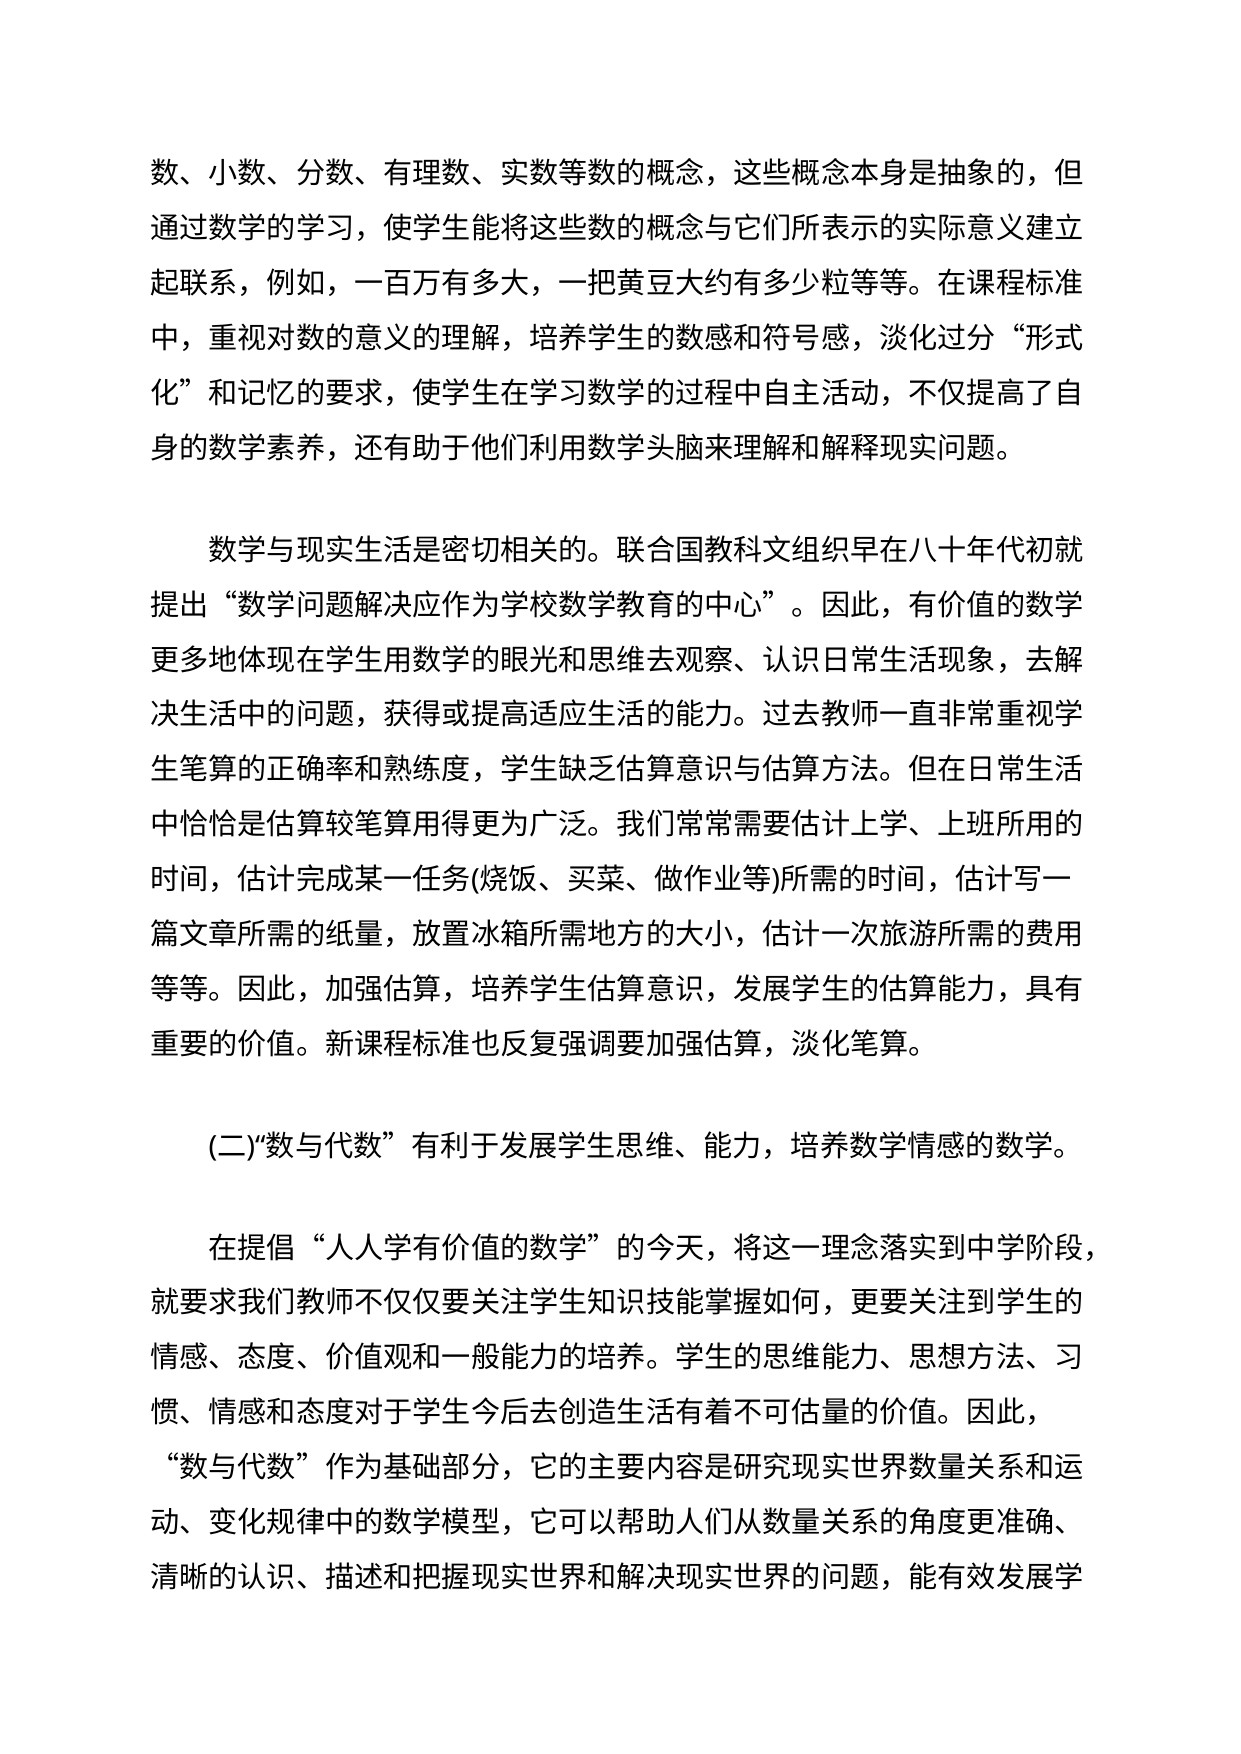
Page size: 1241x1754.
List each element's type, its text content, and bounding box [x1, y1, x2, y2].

text (二)“数与代数”有利于发展学生思维、能力，培养数学情感的数学。 [150, 1122, 1090, 1164]
text 数学与现实生活是密切相关的。联合国教科文组织早在八十年代初就提出“数学问题解决应作为学校数学教育的中心”。因此，有价值的数学更多地体现在学生用数学的眼光和思维去观察、认识日常生活现象，去解决生活中的问题，获得或提高适应生活的能力。过去教师一直非常重视学生笔算的正确率和熟练度，学生缺乏估算意识与估算方法。但在日常生活中恰恰是估算较笔算用得更为广泛。我们常常需要估计上学、上班所用的时间，估计完成某一任务(烧饭、买菜、做作业等)所需的时间，估计写一篇文章所需的纸量，放置冰箱所需地方的大小，估计一次旅游所需的费用等等。因此，加强估算，培养学生估算意识，发展学生的估算能力，具有重要的价值。新课程标准也反复强调要加强估算，淡化笔算。 [150, 526, 1090, 1063]
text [150, 1224, 1090, 1596]
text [150, 150, 1090, 467]
